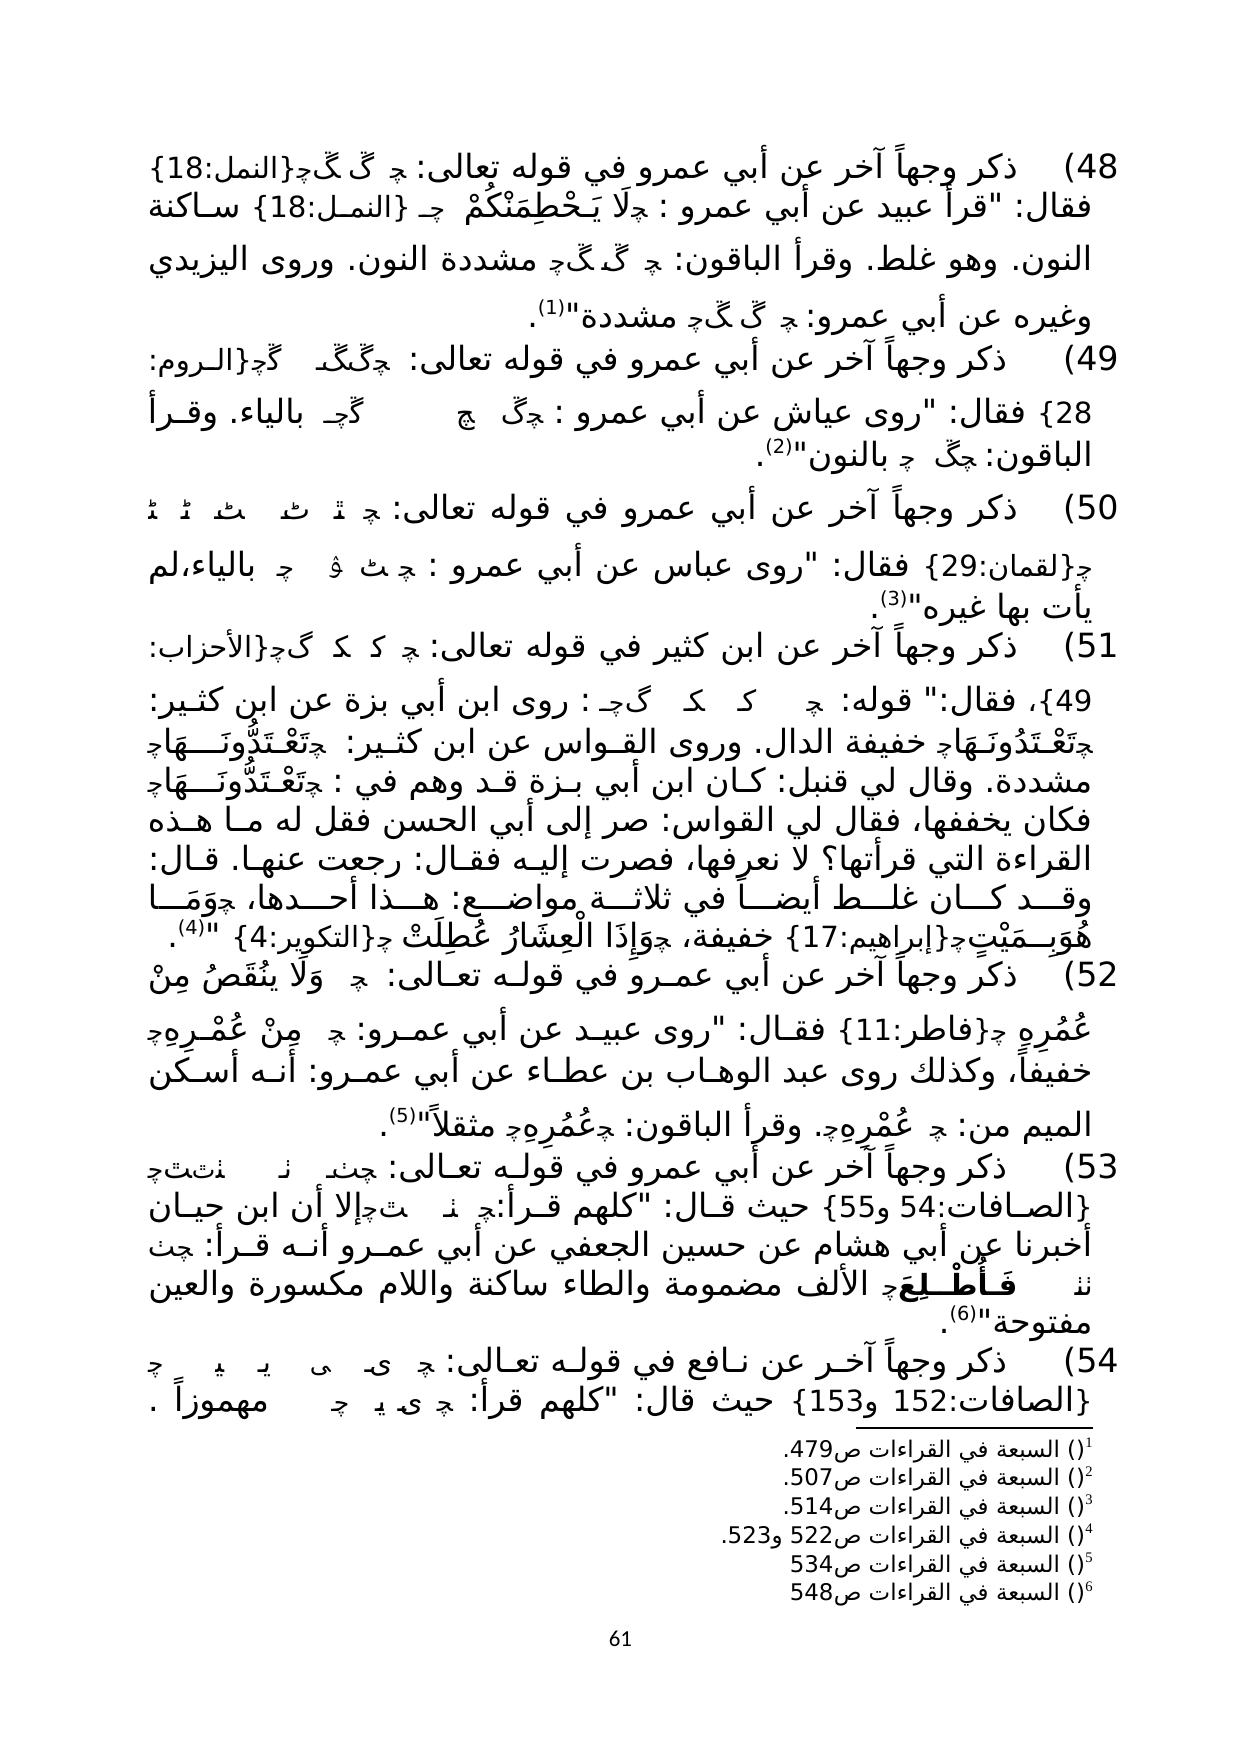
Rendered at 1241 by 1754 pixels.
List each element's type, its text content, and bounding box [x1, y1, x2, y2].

list ذكر وجهاً آخر عن أبي عمرو في قوله تعالى: ﭽ وَلَا ينُقَصُ مِنْ عُمُرِهِ ﭼ{فاطر:11} فقال: "روى عبيد عن أبي عمرو: ﭽ مِنْ عُمْرِهِﭼ خفيفاً، وكذلك روى عبد الوهاب بن عطاء عن أبي عمرو: أنه أسكن الميم من: ﭽ عُمْرِهِﭼ. وقرأ الباقون: ﭽعُمُرِهِﭼ مثقلاً"(). [148, 956, 1092, 1147]
list ذكر وجهاً آخر عن أبي عمرو في قوله تعالى: ﭽﭟ ﭠ ﭡﭢﭣﭼ {الصافات:54 و55} حيث قال: "كلهم قرأ:ﭽ ﭡ ﭣﭼإلا أن ابن حيان أخبرنا عن أبي هشام عن حسين الجعفي عن أبي عمرو أنه قرأ: ﭽﭟ ﭠﭡ فَـأُطْــلِعَﭼ الألف مضمومة والطاء ساكنة واللام مكسورة والعين مفتوحة"(). [148, 1147, 1092, 1342]
list ذكر وجهاً آخر عن أبي عمرو في قوله تعالى: ﭽ ﭥ ﭦ ﭧ ﭨ ﭩ ﭼ{لقمان:29} فقال: "روى عباس عن أبي عمرو : ﭽ ﭧ ﯣ ﭼ بالياء،لم يأت بها غيره"(). [148, 474, 1092, 627]
list ذكر وجهاً آخر عن أبي عمرو في قوله تعالى: ﭽ ﮚ ﮛﭼ{النمل:18} فقال: "قرأ عبيد عن أبي عمرو : ﭽلَا يَـحْطِمَنْكُمْ ﭼ {النمل:18} ساكنة النون. وهو غلط. وقرأ الباقون: ﭽ ﮚ ﮛﭼ مشددة النون. وروى اليزيدي وغيره عن أبي عمرو: ﭽ ﮚ ﮛﭼ مشددة"(). [148, 148, 1092, 339]
list ذكر وجهاً آخر عن ابن كثير في قوله تعالى: ﭽ ﮐ ﮑ ﮒﭼ{الأحزاب:49}، فقال:" قوله: ﭽ ﮐ ﮑ ﮒﭼ : روى ابن أبي بزة عن ابن كثير: ﭽتَعْـتَدُونَـهَاﭼ خفيفة الدال. وروى القواس عن ابن كثير: ﭽتَعْـتَدُّونَـهَاﭼ مشددة. وقال لي قنبل: كان ابن أبي بزة قد وهم في : ﭽتَعْـتَدُّونَـهَاﭼ فكان يخففها، فقال لي القواس: صر إلى أبي الحسن فقل له ما هذه القراءة التي قرأتها؟ لا نعرفها، فصرت إليه فقال: رجعت عنها. قال: وقد كان غلط أيضاً في ثلاثة مواضع: هذا أحدها، ﭽوَمَا هُوَبِــمَيْتٍﭼ{إبراهيم:17} خفيفة، ﭽوَإِذَا الْعِشَارُ عُطِلَتْ ﭼ{التكوير:4} "(). [148, 627, 1092, 956]
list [148, 1342, 1092, 1419]
list ذكر وجهاً آخر عن أبي عمرو في قوله تعالى: ﭽﮚﮛ ﮜﭼ{الروم:28} فقال: "روى عياش عن أبي عمرو : ﭽﮚ ﭻ ﮜﭼ بالياء. وقرأ الباقون: ﭽﮛ ﭼ بالنون"(). [148, 339, 1092, 474]
